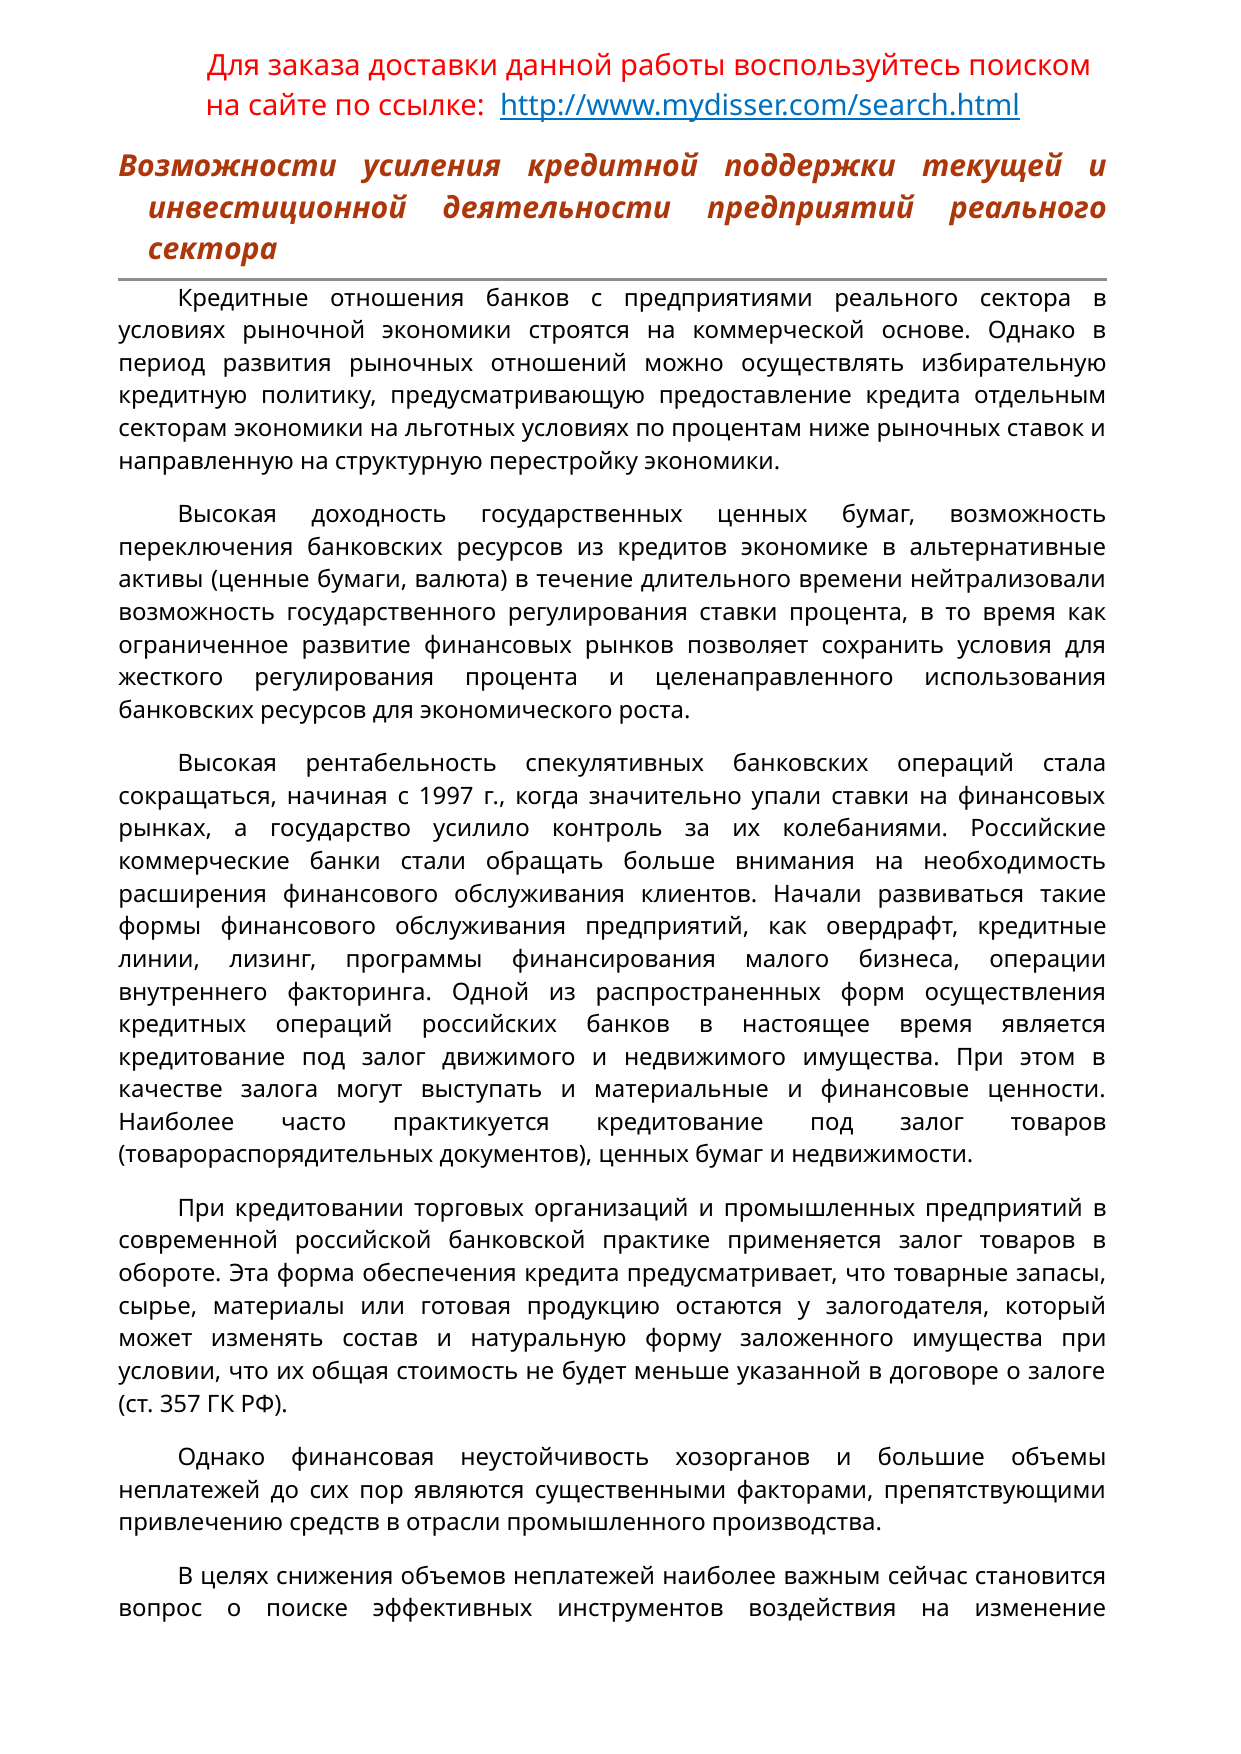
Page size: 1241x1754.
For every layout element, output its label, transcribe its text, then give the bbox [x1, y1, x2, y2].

subtitle Возможности усиления кредитной поддержки текущей и инвестиционной деятельности предприятий реального сектора [118, 144, 1107, 278]
